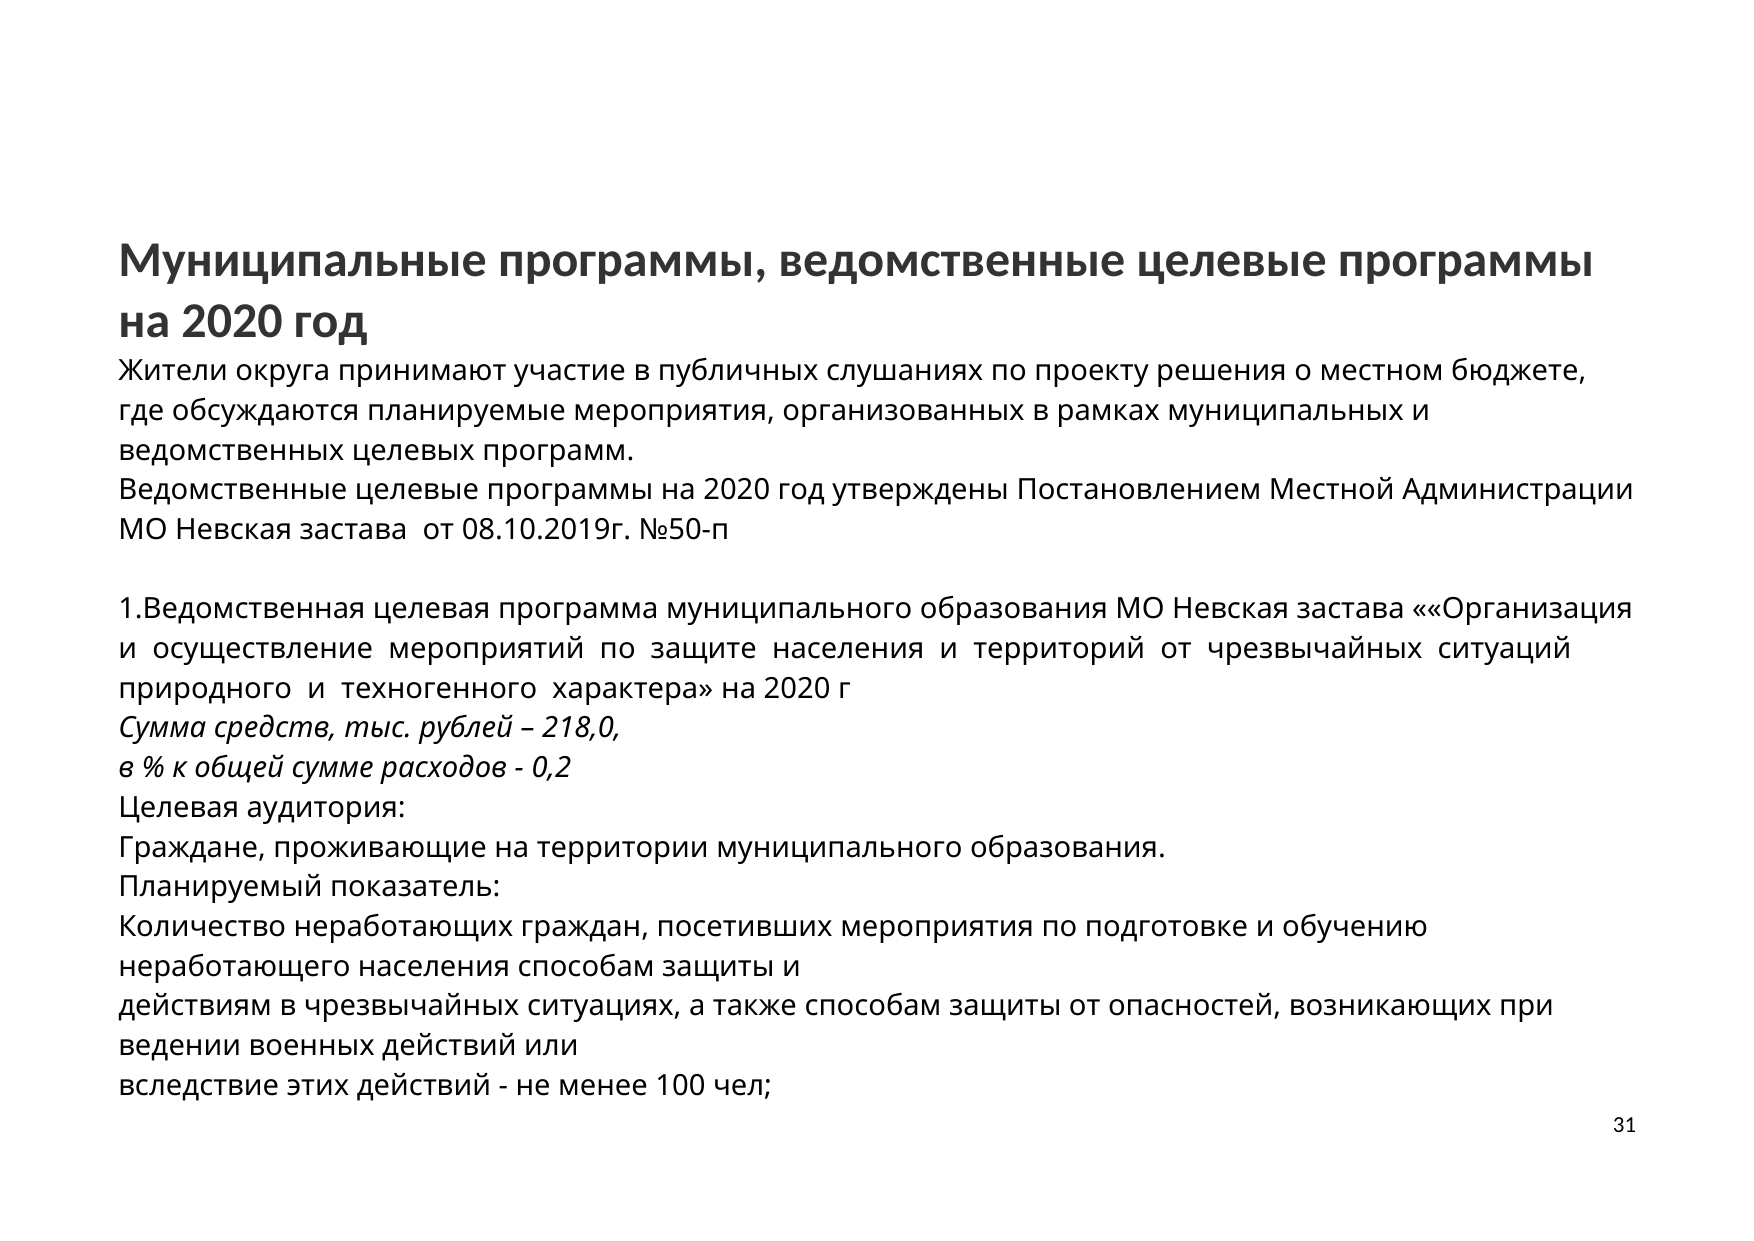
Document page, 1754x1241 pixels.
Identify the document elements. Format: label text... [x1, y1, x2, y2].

text 1.Ведомственная целевая программа муниципального образования МО Невская застава ««Организация и осуществление мероприятий по защите населения и территорий от чрезвычайных ситуаций природного и техногенного характера» на 2020 г [118, 588, 1636, 707]
text Жители округа принимают участие в публичных слушаниях по проекту решения о местном бюджете, где обсуждаются планируемые мероприятия, организованных в рамках муниципальных и ведомственных целевых программ. [118, 349, 1636, 469]
text Количество неработающих граждан, посетивших мероприятия по подготовке и обучению неработающего населения способам защиты и [118, 905, 1636, 984]
text Муниципальные программы, ведомственные целевые программы на 2020 год [118, 227, 1636, 349]
text Целевая аудитория: [118, 786, 1636, 826]
text Сумма средств, тыс. рублей – 218,0, [118, 707, 1636, 746]
text Граждане, проживающие на территории муниципального образования. [118, 826, 1636, 866]
text вследствие этих действий - не менее 100 чел; [118, 1064, 1636, 1104]
text Ведомственные целевые программы на 2020 год утверждены Постановлением Местной Администрации МО Невская застава от 08.10.2019г. №50-п [118, 469, 1636, 548]
text Планируемый показатель: [118, 866, 1636, 905]
text в % к общей сумме расходов - 0,2 [118, 746, 1636, 786]
text действиям в чрезвычайных ситуациях, а также способам защиты от опасностей, возникающих при ведении военных действий или [118, 984, 1636, 1064]
